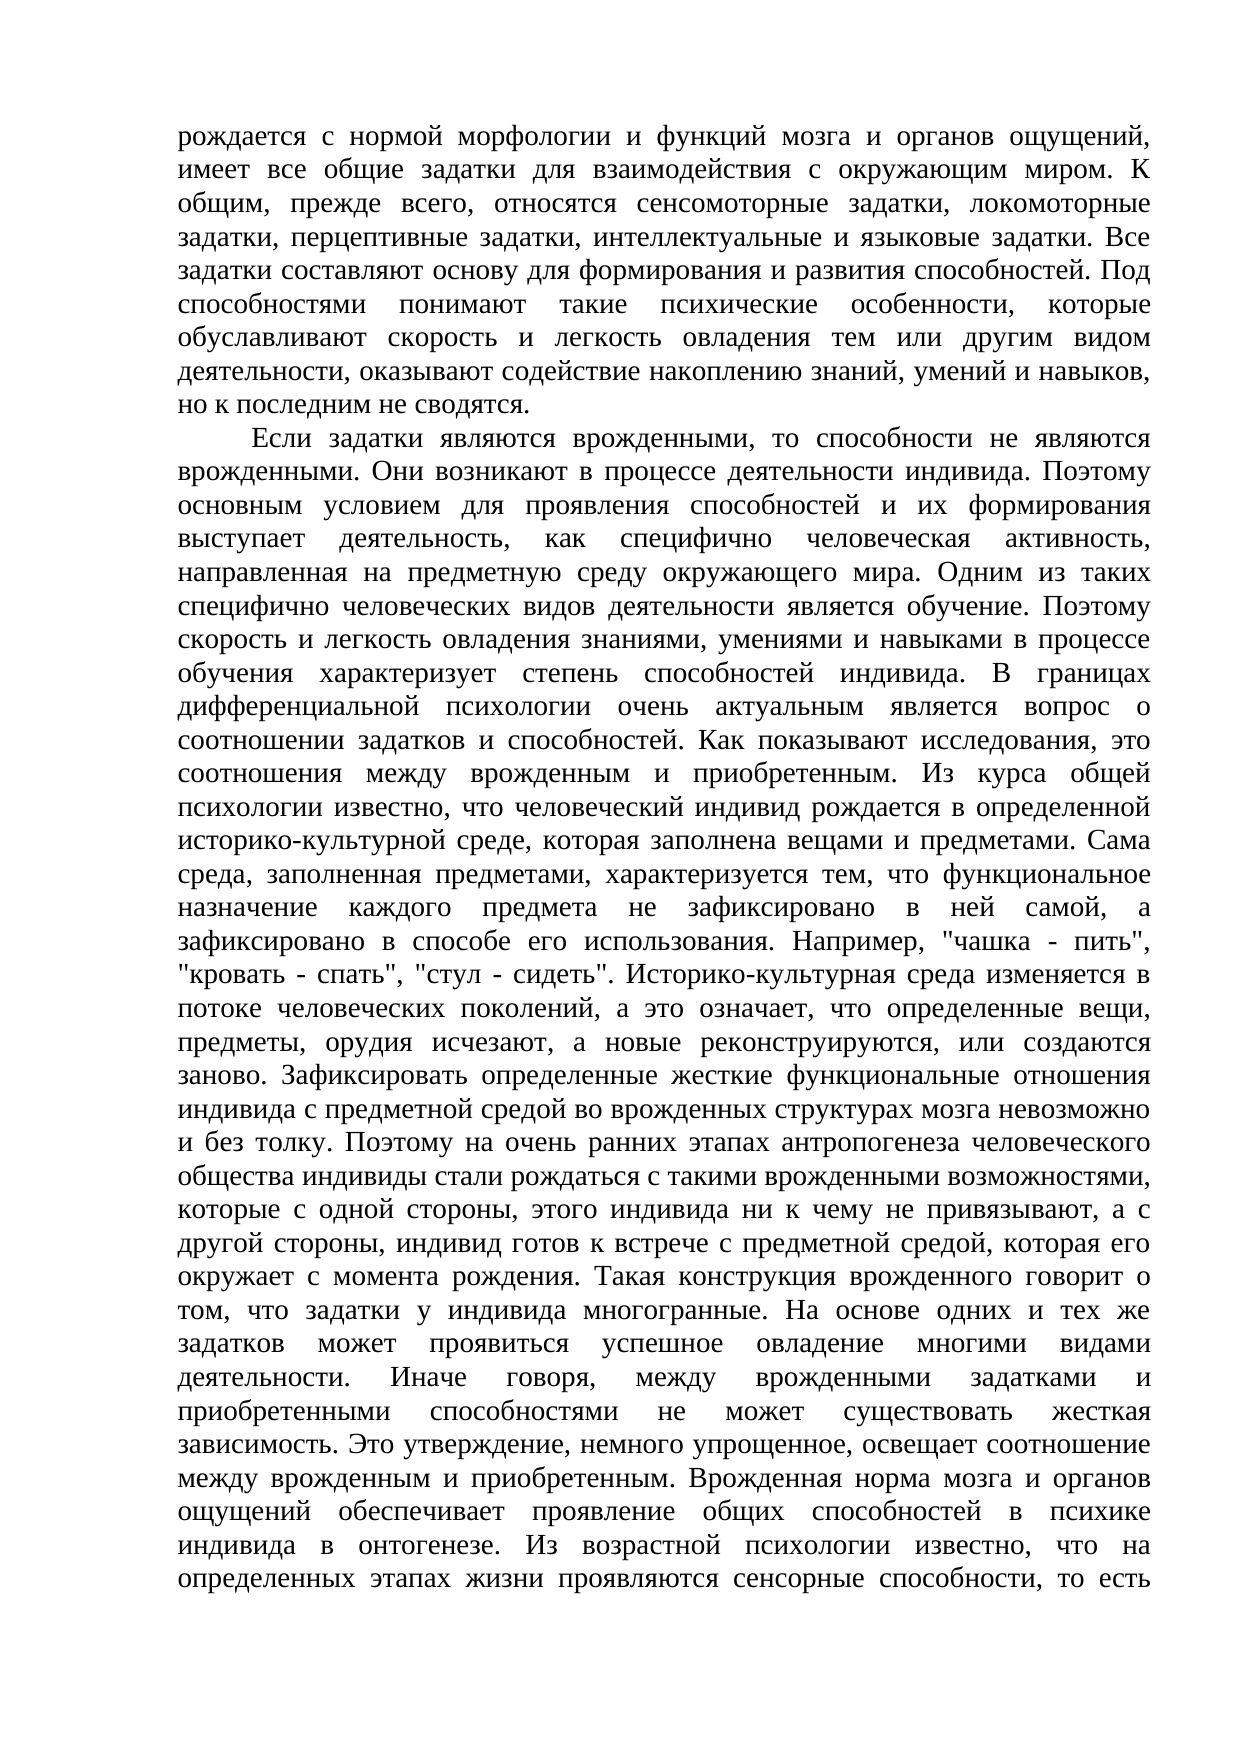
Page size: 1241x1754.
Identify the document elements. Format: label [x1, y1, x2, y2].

text [177, 118, 1152, 420]
text [177, 420, 1152, 1594]
